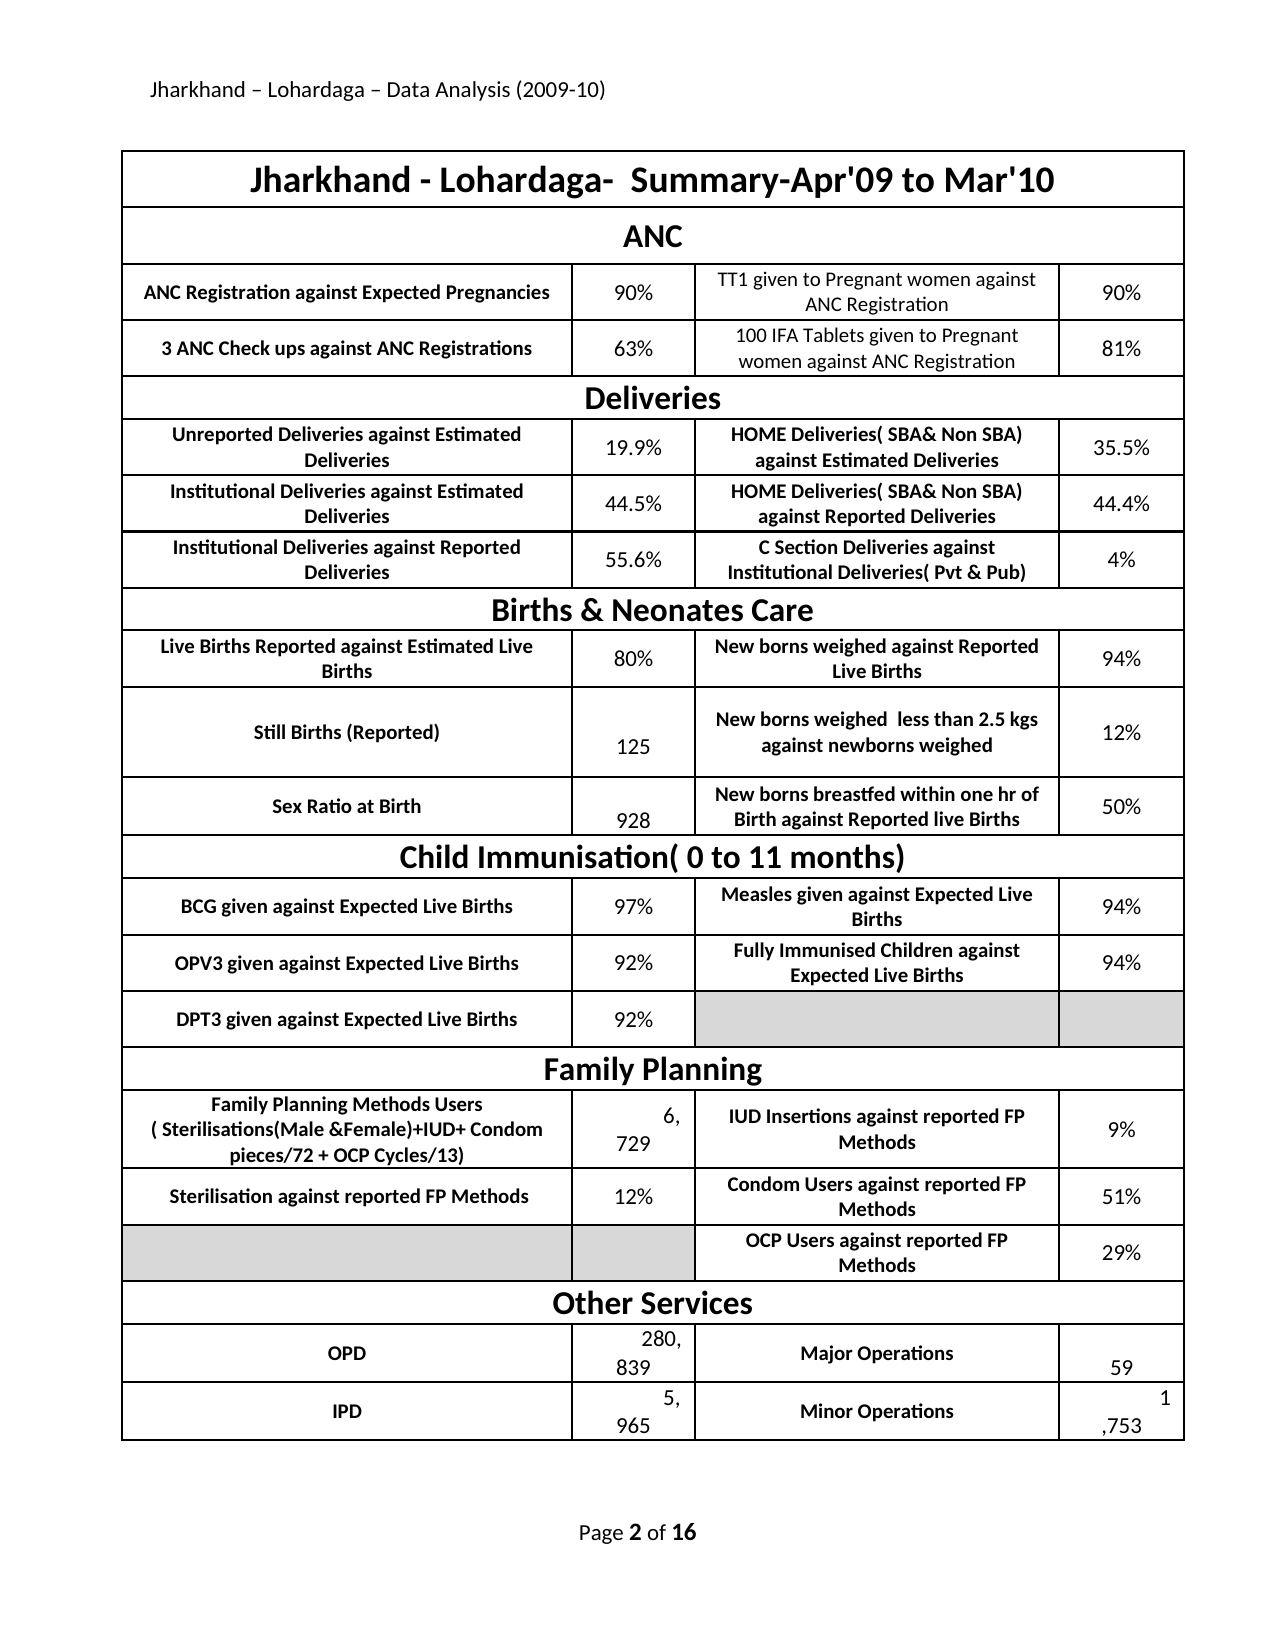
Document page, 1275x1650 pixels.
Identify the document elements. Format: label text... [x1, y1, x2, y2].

table_cell OCP Users against reported FP Methods [696, 1226, 1058, 1280]
table_cell TT1 given to Pregnant women against ANC Registration [696, 265, 1058, 319]
table_cell 29% [1060, 1226, 1183, 1280]
table_cell 97% [573, 879, 694, 933]
table_cell 280,839 [573, 1325, 694, 1381]
table_cell 63% [573, 321, 694, 375]
table_cell BCG given against Expected Live Births [123, 879, 571, 933]
table_cell [573, 1226, 694, 1280]
table_cell New borns weighed less than 2.5 kgs against newborns weighed [696, 688, 1058, 776]
table_cell 4% [1060, 533, 1183, 587]
table_cell Live Births Reported against Estimated Live Births [123, 631, 571, 686]
table_cell Sterilisation against reported FP Methods [123, 1169, 571, 1223]
table_cell 5,965 [573, 1383, 694, 1439]
table_cell [1060, 992, 1183, 1046]
table_cell 928 [573, 778, 694, 834]
table_cell 94% [1060, 631, 1183, 686]
table_cell 1,753 [1060, 1383, 1183, 1439]
table_cell 50% [1060, 778, 1183, 834]
table_cell ANC Registration against Expected Pregnancies [123, 265, 571, 319]
table_cell Family Planning [123, 1048, 1183, 1089]
table_cell 35.5% [1060, 420, 1183, 474]
table_cell DPT3 given against Expected Live Births [123, 992, 571, 1046]
table_cell 55.6% [573, 533, 694, 587]
table_cell 6,729 [573, 1091, 694, 1167]
table_cell 44.5% [573, 476, 694, 530]
table_cell Condom Users against reported FP Methods [696, 1169, 1058, 1223]
table_cell 44.4% [1060, 476, 1183, 530]
table_cell 90% [573, 265, 694, 319]
table_cell 125 [573, 688, 694, 776]
table_header Jharkhand - Lohardaga- Summary-Apr'09 to Mar'10 [123, 152, 1183, 206]
table_cell 59 [1060, 1325, 1183, 1381]
table_cell ANC [123, 208, 1183, 262]
table_cell 12% [1060, 688, 1183, 776]
table_cell Minor Operations [696, 1383, 1058, 1439]
table_cell Sex Ratio at Birth [123, 778, 571, 834]
table_cell OPD [123, 1325, 571, 1381]
table_cell Births & Neonates Care [123, 589, 1183, 629]
table_cell 90% [1060, 265, 1183, 319]
table_cell IUD Insertions against reported FP Methods [696, 1091, 1058, 1167]
table_cell Child Immunisation( 0 to 11 months) [123, 836, 1183, 877]
table_cell OPV3 given against Expected Live Births [123, 936, 571, 990]
table_cell Family Planning Methods Users ( Sterilisations(Male &Female)+IUD+ Condom pieces/72 + OCP Cycles/13) [123, 1091, 571, 1167]
table_cell 92% [573, 936, 694, 990]
table_cell HOME Deliveries( SBA& Non SBA) against Estimated Deliveries [696, 420, 1058, 474]
table_cell 100 IFA Tablets given to Pregnant women against ANC Registration [696, 321, 1058, 375]
table_cell 94% [1060, 879, 1183, 933]
table_cell C Section Deliveries against Institutional Deliveries( Pvt & Pub) [696, 533, 1058, 587]
table_cell 92% [573, 992, 694, 1046]
table_cell 80% [573, 631, 694, 686]
table_cell Major Operations [696, 1325, 1058, 1381]
table_cell New borns breastfed within one hr of Birth against Reported live Births [696, 778, 1058, 834]
table_cell New borns weighed against Reported Live Births [696, 631, 1058, 686]
table_cell Other Services [123, 1282, 1183, 1322]
table_cell Fully Immunised Children against Expected Live Births [696, 936, 1058, 990]
table_cell [696, 992, 1058, 1046]
table_cell 12% [573, 1169, 694, 1223]
table_cell 3 ANC Check ups against ANC Registrations [123, 321, 571, 375]
table_cell IPD [123, 1383, 571, 1439]
table_cell 81% [1060, 321, 1183, 375]
table_cell 9% [1060, 1091, 1183, 1167]
table_cell Deliveries [123, 377, 1183, 418]
table_cell Unreported Deliveries against Estimated Deliveries [123, 420, 571, 474]
table_cell Measles given against Expected Live Births [696, 879, 1058, 933]
table_cell Institutional Deliveries against Reported Deliveries [123, 533, 571, 587]
table_cell 51% [1060, 1169, 1183, 1223]
table_cell 19.9% [573, 420, 694, 474]
table_cell Institutional Deliveries against Estimated Deliveries [123, 476, 571, 530]
table_cell Still Births (Reported) [123, 688, 571, 776]
table_cell HOME Deliveries( SBA& Non SBA) against Reported Deliveries [696, 476, 1058, 530]
table_cell [123, 1226, 571, 1280]
table_cell 94% [1060, 936, 1183, 990]
